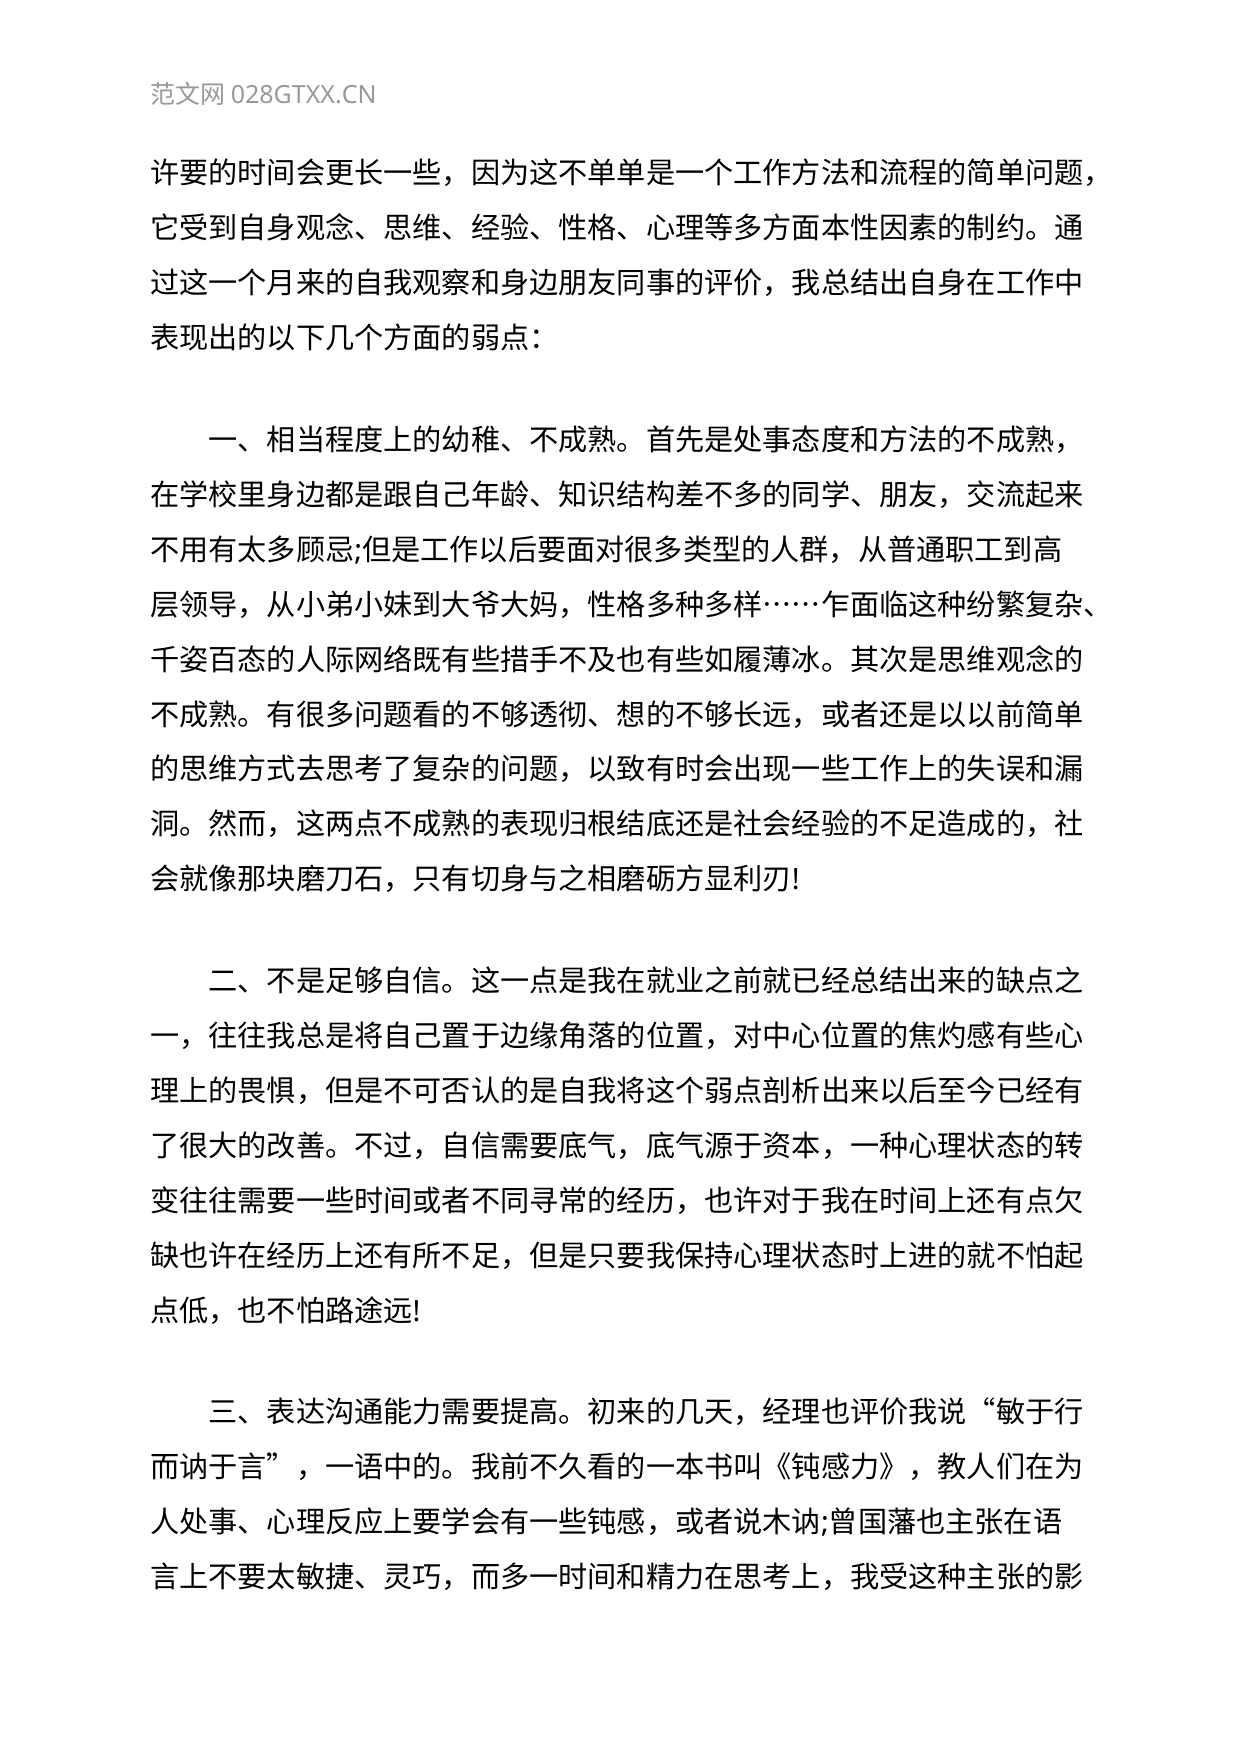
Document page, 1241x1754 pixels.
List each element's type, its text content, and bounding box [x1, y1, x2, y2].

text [150, 150, 1090, 357]
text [150, 1389, 1090, 1596]
text 一、相当程度上的幼稚、不成熟。首先是处事态度和方法的不成熟，在学校里身边都是跟自己年龄、知识结构差不多的同学、朋友，交流起来不用有太多顾忌;但是工作以后要面对很多类型的人群，从普通职工到高层领导，从小弟小妹到大爷大妈，性格多种多样……乍面临这种纷繁复杂、千姿百态的人际网络既有些措手不及也有些如履薄冰。其次是思维观念的不成熟。有很多问题看的不够透彻、想的不够长远，或者还是以以前简单的思维方式去思考了复杂的问题，以致有时会出现一些工作上的失误和漏洞。然而，这两点不成熟的表现归根结底还是社会经验的不足造成的，社会就像那块磨刀石，只有切身与之相磨砺方显利刃! [150, 416, 1090, 898]
text 二、不是足够自信。这一点是我在就业之前就已经总结出来的缺点之一，往往我总是将自己置于边缘角落的位置，对中心位置的焦灼感有些心理上的畏惧，但是不可否认的是自我将这个弱点剖析出来以后至今已经有了很大的改善。不过，自信需要底气，底气源于资本，一种心理状态的转变往往需要一些时间或者不同寻常的经历，也许对于我在时间上还有点欠缺也许在经历上还有所不足，但是只要我保持心理状态时上进的就不怕起点低，也不怕路途远! [150, 958, 1090, 1329]
